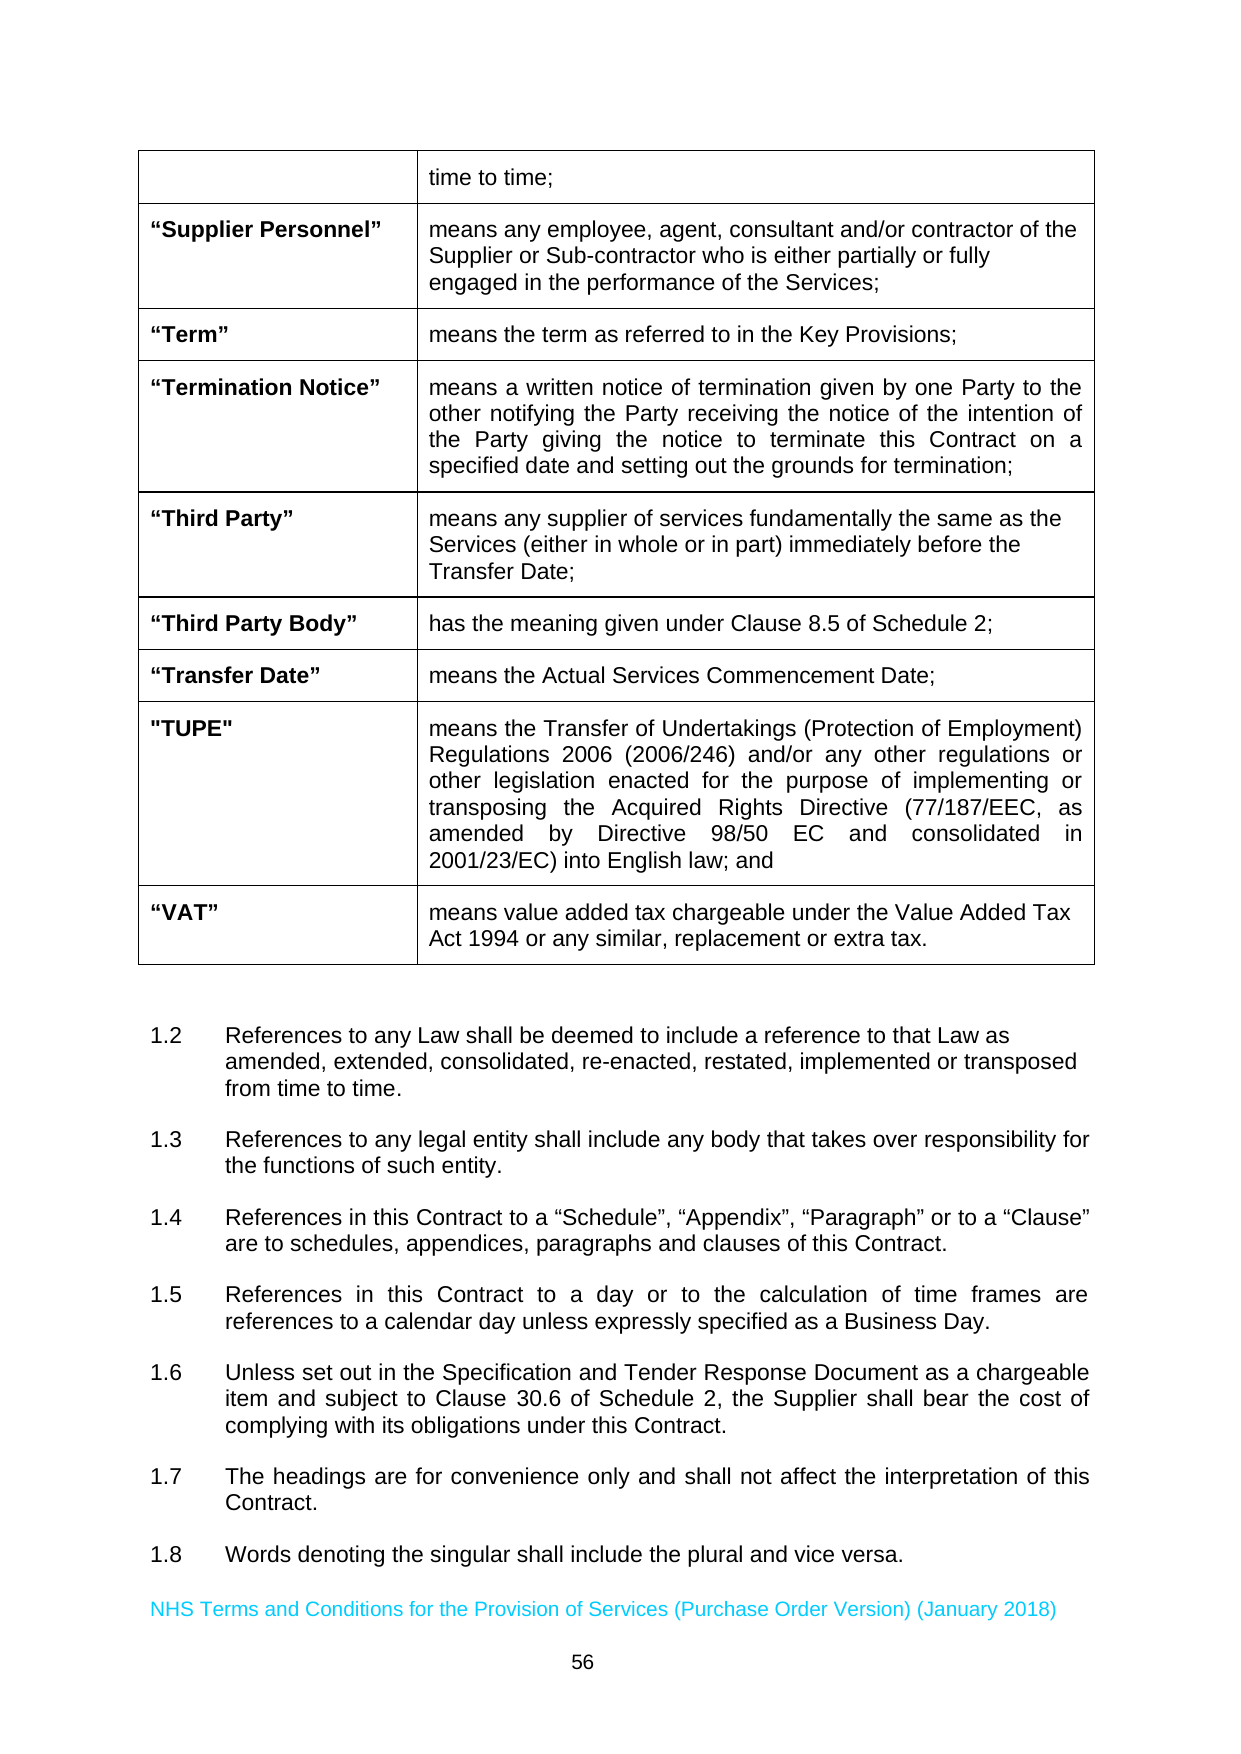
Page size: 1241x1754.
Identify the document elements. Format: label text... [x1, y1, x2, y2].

table_cell has the meaning given under Clause 8.5 of Schedule 2; [418, 598, 1094, 649]
table_cell means any employee, agent, consultant and/or contractor of the Supplier or Sub-contractor who is either partially or fully engaged in the performance of the Services; [418, 204, 1094, 307]
table_cell “VAT” [139, 886, 417, 964]
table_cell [418, 151, 1094, 202]
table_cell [139, 151, 417, 202]
table_cell means value added tax chargeable under the Value Added Tax Act 1994 or any similar, replacement or extra tax. [418, 886, 1094, 964]
table_cell “Transfer Date” [139, 650, 417, 701]
table_cell means the Transfer of Undertakings (Protection of Employment) Regulations 2006 (2006/246) and/or any other regulations or other legislation enacted for the purpose of implementing or transposing the Acquired Rights Directive (77/187/EEC, as amended by Directive 98/50 EC and consolidated in 2001/23/EC) into English law; and [418, 702, 1094, 885]
table_cell “Term” [139, 309, 417, 360]
table_cell “Supplier Personnel” [139, 204, 417, 307]
subtitle References to any legal entity shall include any body that takes over responsibility for the functions of such entity. [150, 1126, 1090, 1178]
table_cell “Termination Notice” [139, 361, 417, 491]
subtitle References to any Law shall be deemed to include a reference to that Law as amended, extended, consolidated, re-enacted, restated, implemented or transposed from time to time. [150, 1022, 1090, 1101]
subtitle Words denoting the singular shall include the plural and vice versa. [150, 1541, 1090, 1567]
subtitle References in this Contract to a “Schedule”, “Appendix”, “Paragraph” or to a “Clause” are to schedules, appendices, paragraphs and clauses of this Contract. [150, 1203, 1090, 1256]
table_cell means a written notice of termination given by one Party to the other notifying the Party receiving the notice of the intention of the Party giving the notice to terminate this Contract on a specified date and setting out the grounds for termination; [418, 361, 1094, 491]
table_cell means the Actual Services Commencement Date; [418, 650, 1094, 701]
table_cell means the term as referred to in the Key Provisions; [418, 309, 1094, 360]
table_cell “Third Party Body” [139, 598, 417, 649]
subtitle The headings are for convenience only and shall not affect the interpretation of this Contract. [150, 1463, 1090, 1516]
subtitle References in this Contract to a day or to the calculation of time frames are references to a calendar day unless expressly specified as a Business Day. [150, 1281, 1090, 1334]
table_cell “Third Party” [139, 493, 417, 596]
table_cell "TUPE" [139, 702, 417, 885]
subtitle Unless set out in the Specification and Tender Response Document as a chargeable item and subject to Clause 30.6 of Schedule 2, the Supplier shall bear the cost of complying with its obligations under this Contract. [150, 1359, 1090, 1438]
table_cell means any supplier of services fundamentally the same as the Services (either in whole or in part) immediately before the Transfer Date; [418, 493, 1094, 596]
